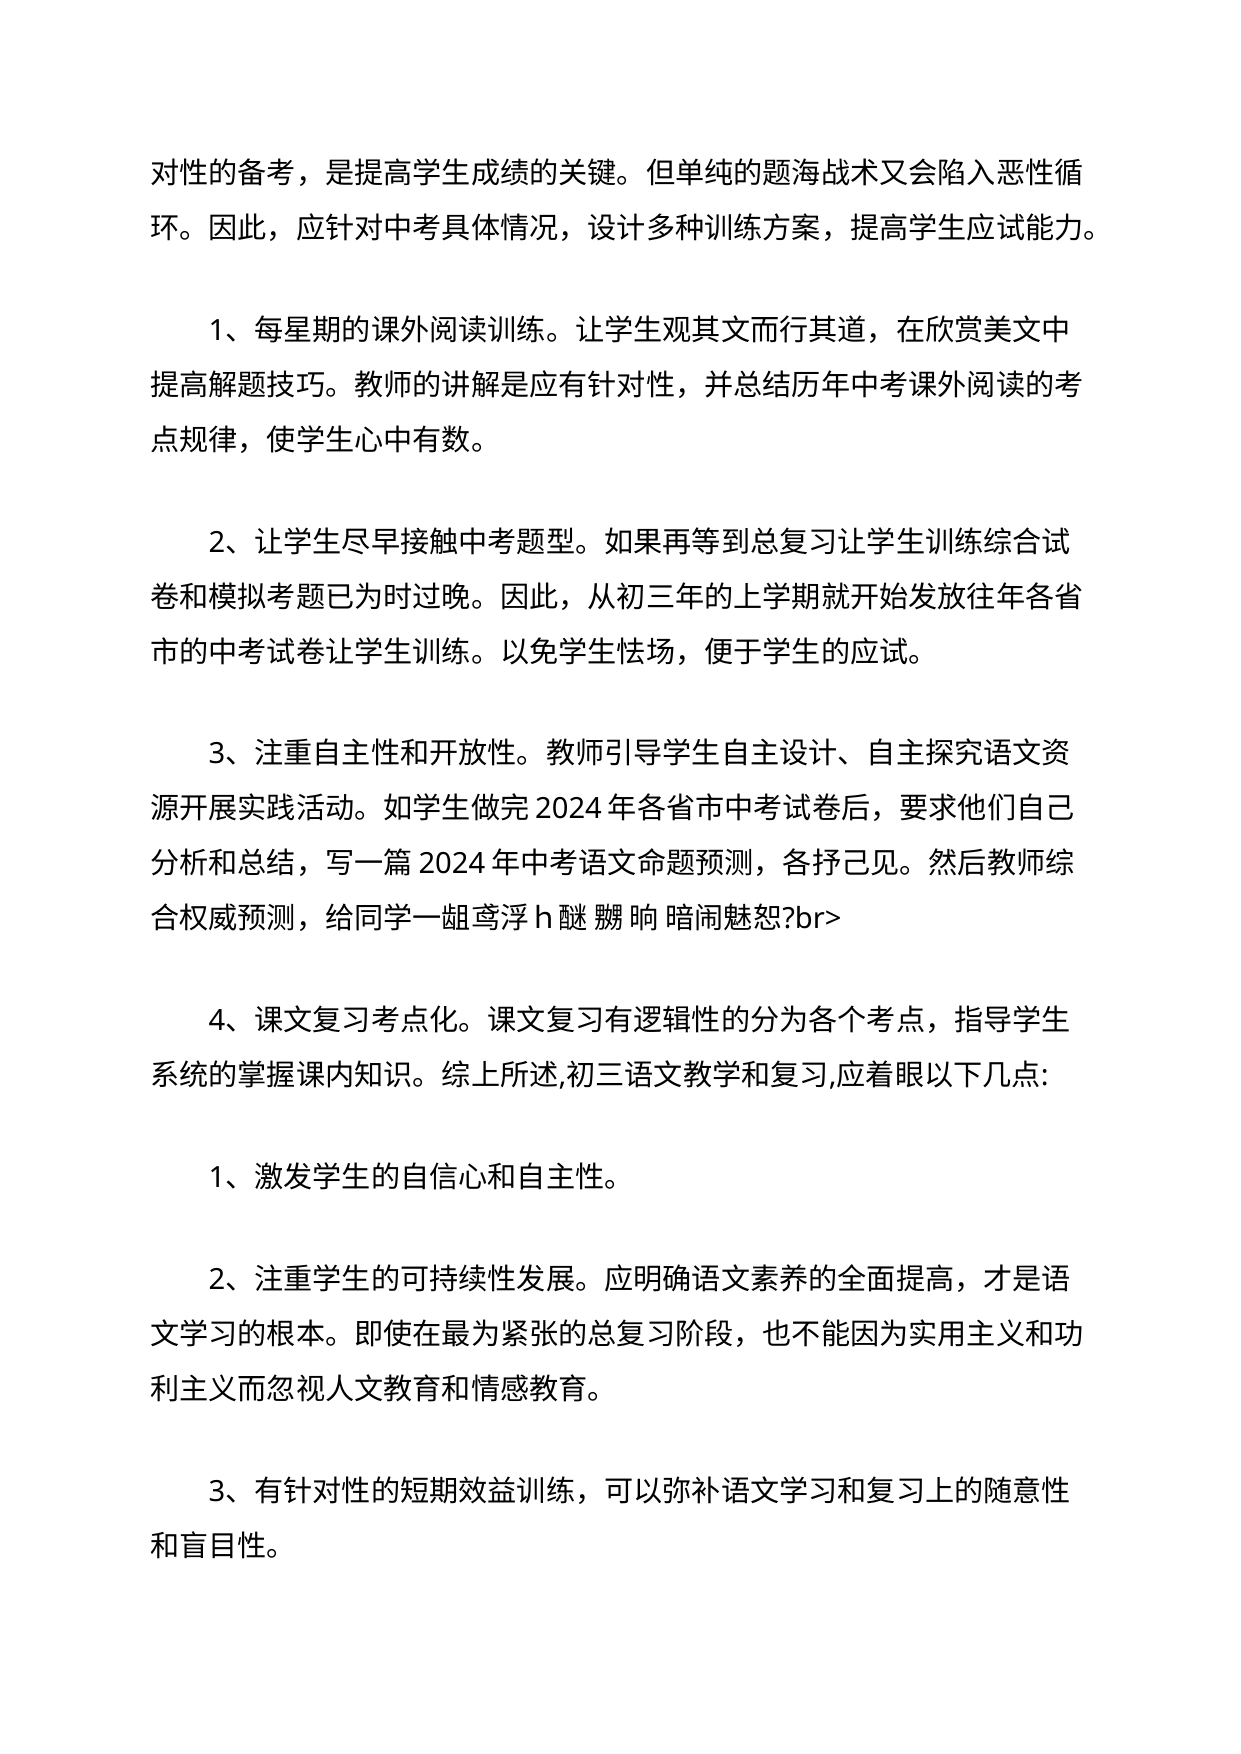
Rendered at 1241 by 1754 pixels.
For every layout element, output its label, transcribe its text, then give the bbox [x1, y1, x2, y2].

text 3、注重自主性和开放性。教师引导学生自主设计、自主探究语文资源开展实践活动。如学生做完2024年各省市中考试卷后，要求他们自己分析和总结，写一篇2024年中考语文命题预测，各抒己见。然后教师综合权威预测，给同学一龃鸢浮ｈ醚 嬲 晌 暗闹魅恕?br> [150, 730, 1090, 937]
text 3、有针对性的短期效益训练，可以弥补语文学习和复习上的随意性和盲目性。 [150, 1468, 1090, 1565]
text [150, 150, 1090, 247]
text 1、每星期的课外阅读训练。让学生观其文而行其道，在欣赏美文中提高解题技巧。教师的讲解是应有针对性，并总结历年中考课外阅读的考点规律，使学生心中有数。 [150, 307, 1090, 459]
text 2、让学生尽早接触中考题型。如果再等到总复习让学生训练综合试卷和模拟考题已为时过晚。因此，从初三年的上学期就开始发放往年各省市的中考试卷让学生训练。以免学生怯场，便于学生的应试。 [150, 518, 1090, 671]
text 4、课文复习考点化。课文复习有逻辑性的分为各个考点，指导学生系统的掌握课内知识。综上所述,初三语文教学和复习,应着眼以下几点: [150, 997, 1090, 1094]
text 1、激发学生的自信心和自主性。 [150, 1154, 1090, 1196]
text 2、注重学生的可持续性发展。应明确语文素养的全面提高，才是语文学习的根本。即使在最为紧张的总复习阶段，也不能因为实用主义和功利主义而忽视人文教育和情感教育。 [150, 1256, 1090, 1408]
